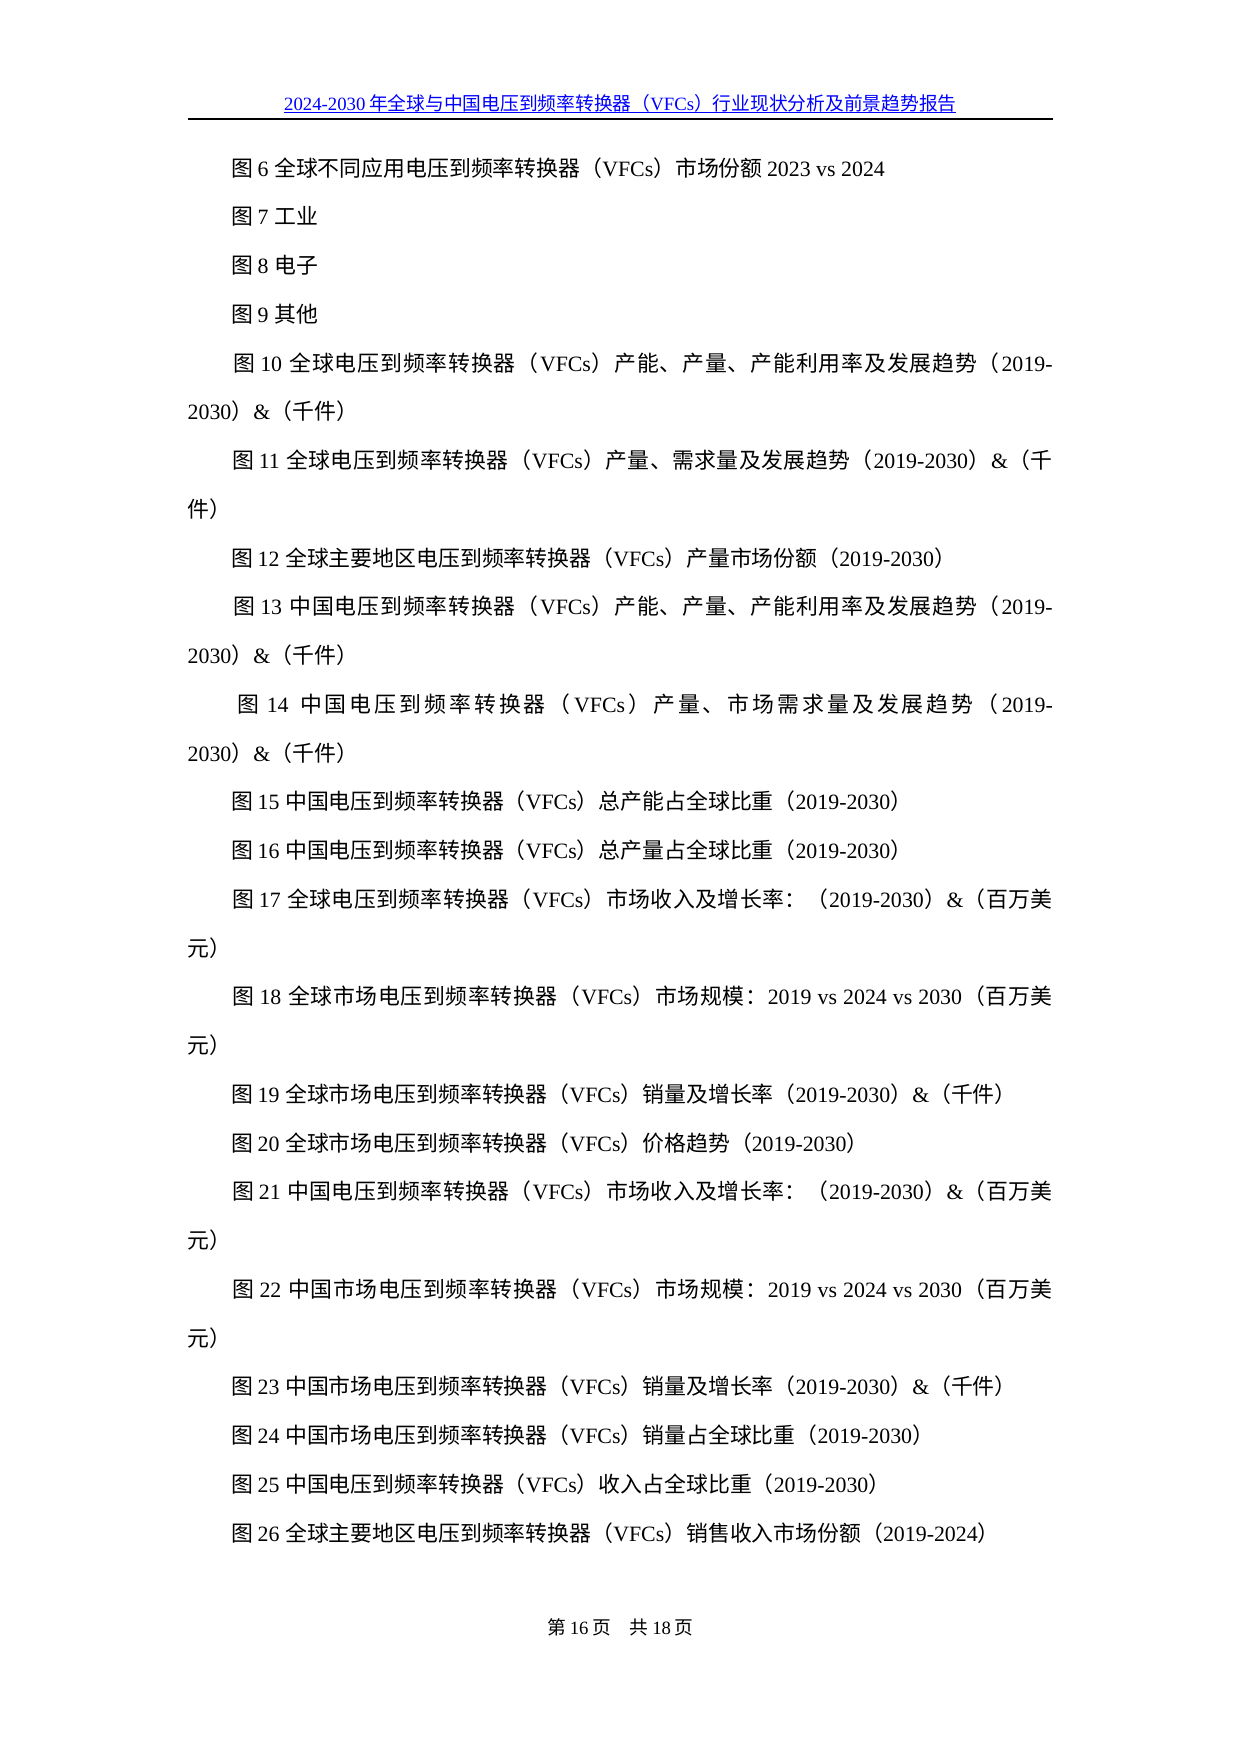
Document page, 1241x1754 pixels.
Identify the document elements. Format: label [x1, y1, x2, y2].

text [187, 150, 1053, 1548]
